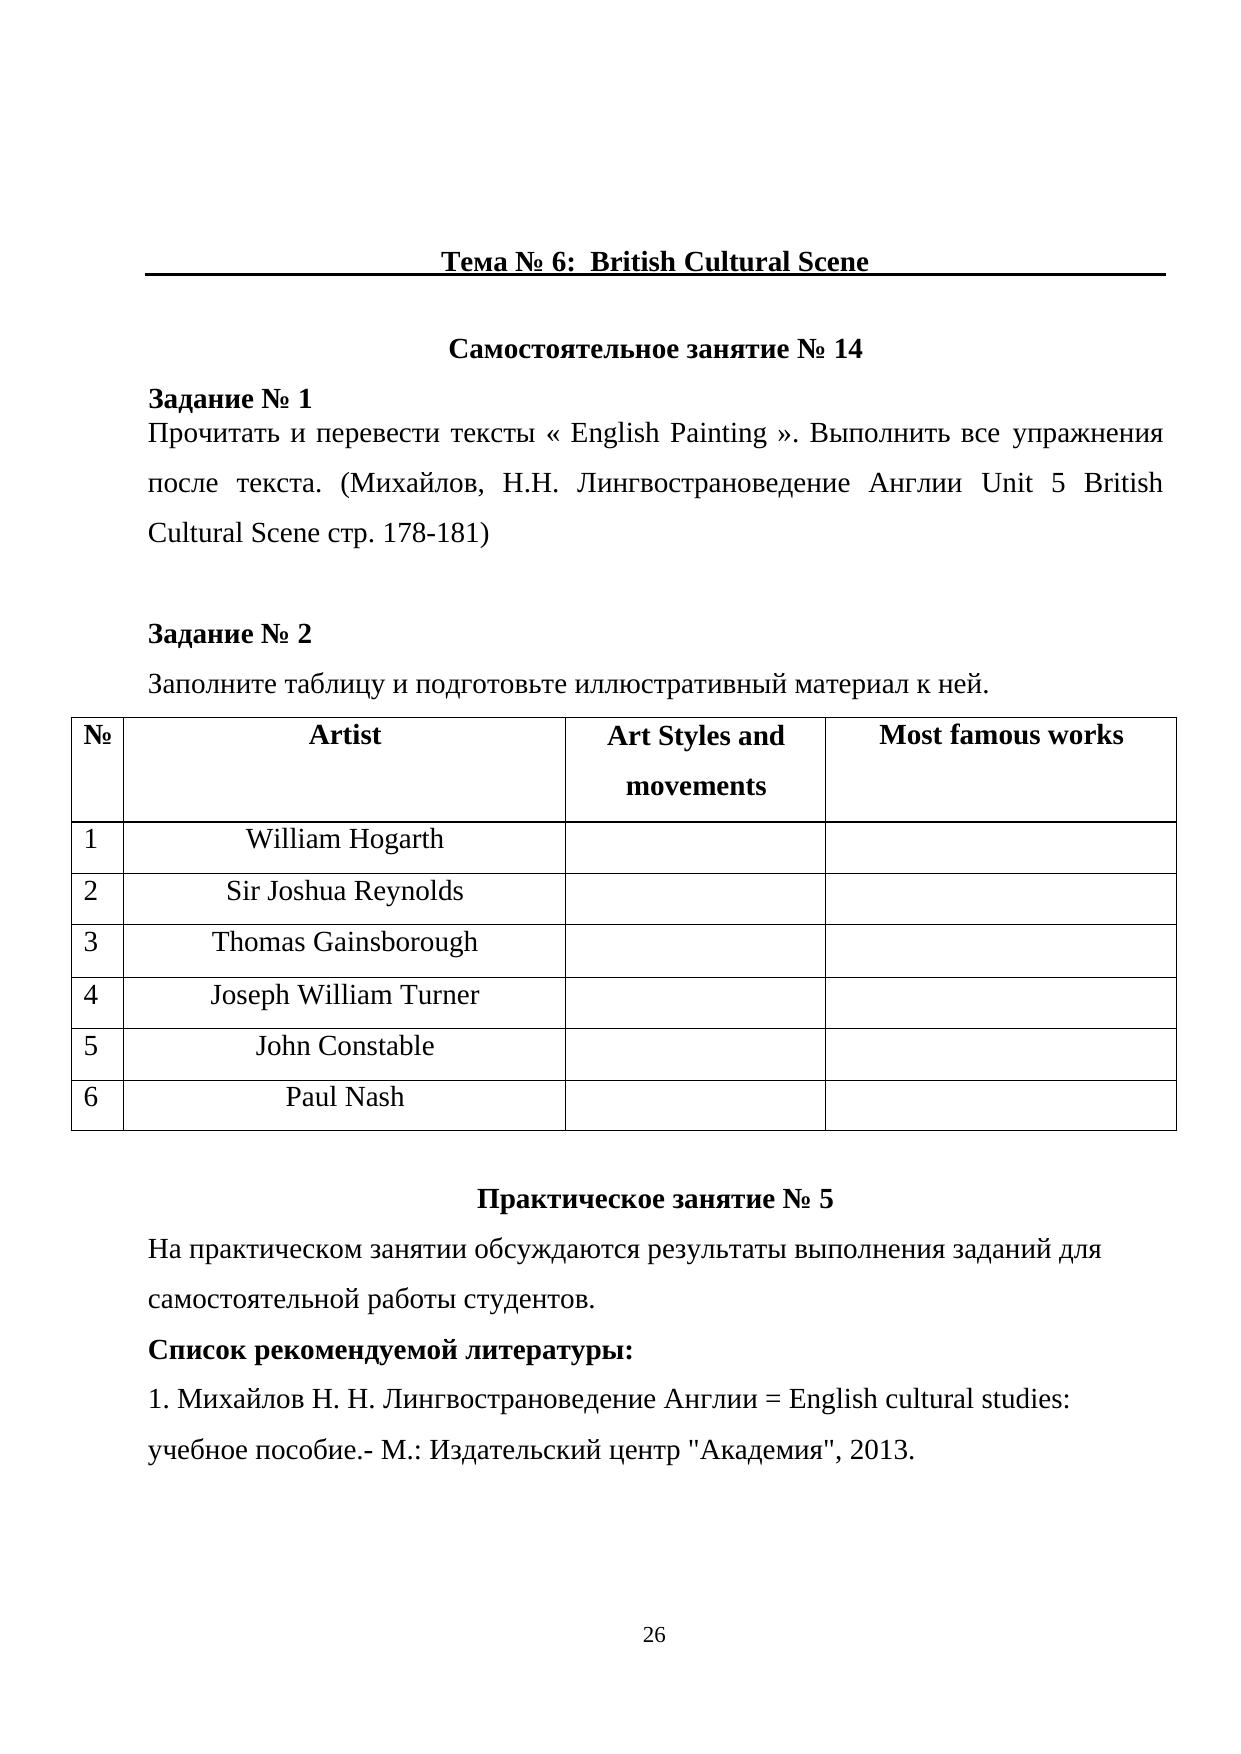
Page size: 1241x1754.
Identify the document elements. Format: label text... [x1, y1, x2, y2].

table_cell [826, 978, 1176, 1028]
table_cell John Constable [124, 1029, 565, 1079]
text На практическом занятии обсуждаются результаты выполнения заданий для самостоятельной работы студентов. [148, 1231, 1104, 1314]
table_header Most famous works [826, 718, 1176, 821]
table_cell 3 [72, 925, 123, 977]
table_cell Joseph William Turner [124, 978, 565, 1028]
text Практическое занятие № 5 [477, 1181, 1190, 1214]
table_cell 6 [72, 1081, 123, 1130]
table_cell [826, 1029, 1176, 1079]
text Прочитать и перевести тексты « English Painting ». Выполнить все упражнения после текста. (Михайлов, Н.Н. Лингвострановедение Англии Unit 5 British Cultural Scene стр. 178-181) [148, 415, 1163, 549]
table_cell William Hogarth [124, 823, 565, 873]
table_header Artist [124, 718, 565, 821]
table_header Art Styles and movements [566, 718, 825, 821]
table_cell Sir Joshua Reynolds [124, 874, 565, 924]
table_cell [826, 1081, 1176, 1130]
table_cell 4 [72, 978, 123, 1028]
table_cell [566, 823, 825, 873]
table_cell 2 [72, 874, 123, 924]
text Самостоятельное занятие № 14 [174, 331, 1137, 364]
text Тема № 6: British Cultural Scene [145, 244, 1190, 277]
text Задание № 1 [120, 381, 340, 415]
text Список рекомендуемой литературы: [148, 1332, 1190, 1365]
table_cell [566, 925, 825, 977]
table_cell [826, 823, 1176, 873]
table_cell Paul Nash [124, 1081, 565, 1130]
table_cell [566, 978, 825, 1028]
table_cell Thomas Gainsborough [124, 925, 565, 977]
table_cell [826, 925, 1176, 977]
table_header № [72, 718, 123, 821]
table_cell [566, 874, 825, 924]
table_cell [566, 1029, 825, 1079]
table_cell 1 [72, 823, 123, 873]
table_cell 5 [72, 1029, 123, 1079]
text 1. Михайлов Н. Н. Лингвострановедение Англии = English cultural studies: учебное пособие.- М.: Издательский центр "Академия", 2013. [148, 1382, 1073, 1466]
table_cell [566, 1081, 825, 1130]
text Задание № 2 [148, 616, 1190, 649]
table_cell [826, 874, 1176, 924]
text Заполните таблицу и подготовьте иллюстративный материал к ней. [148, 666, 1190, 699]
